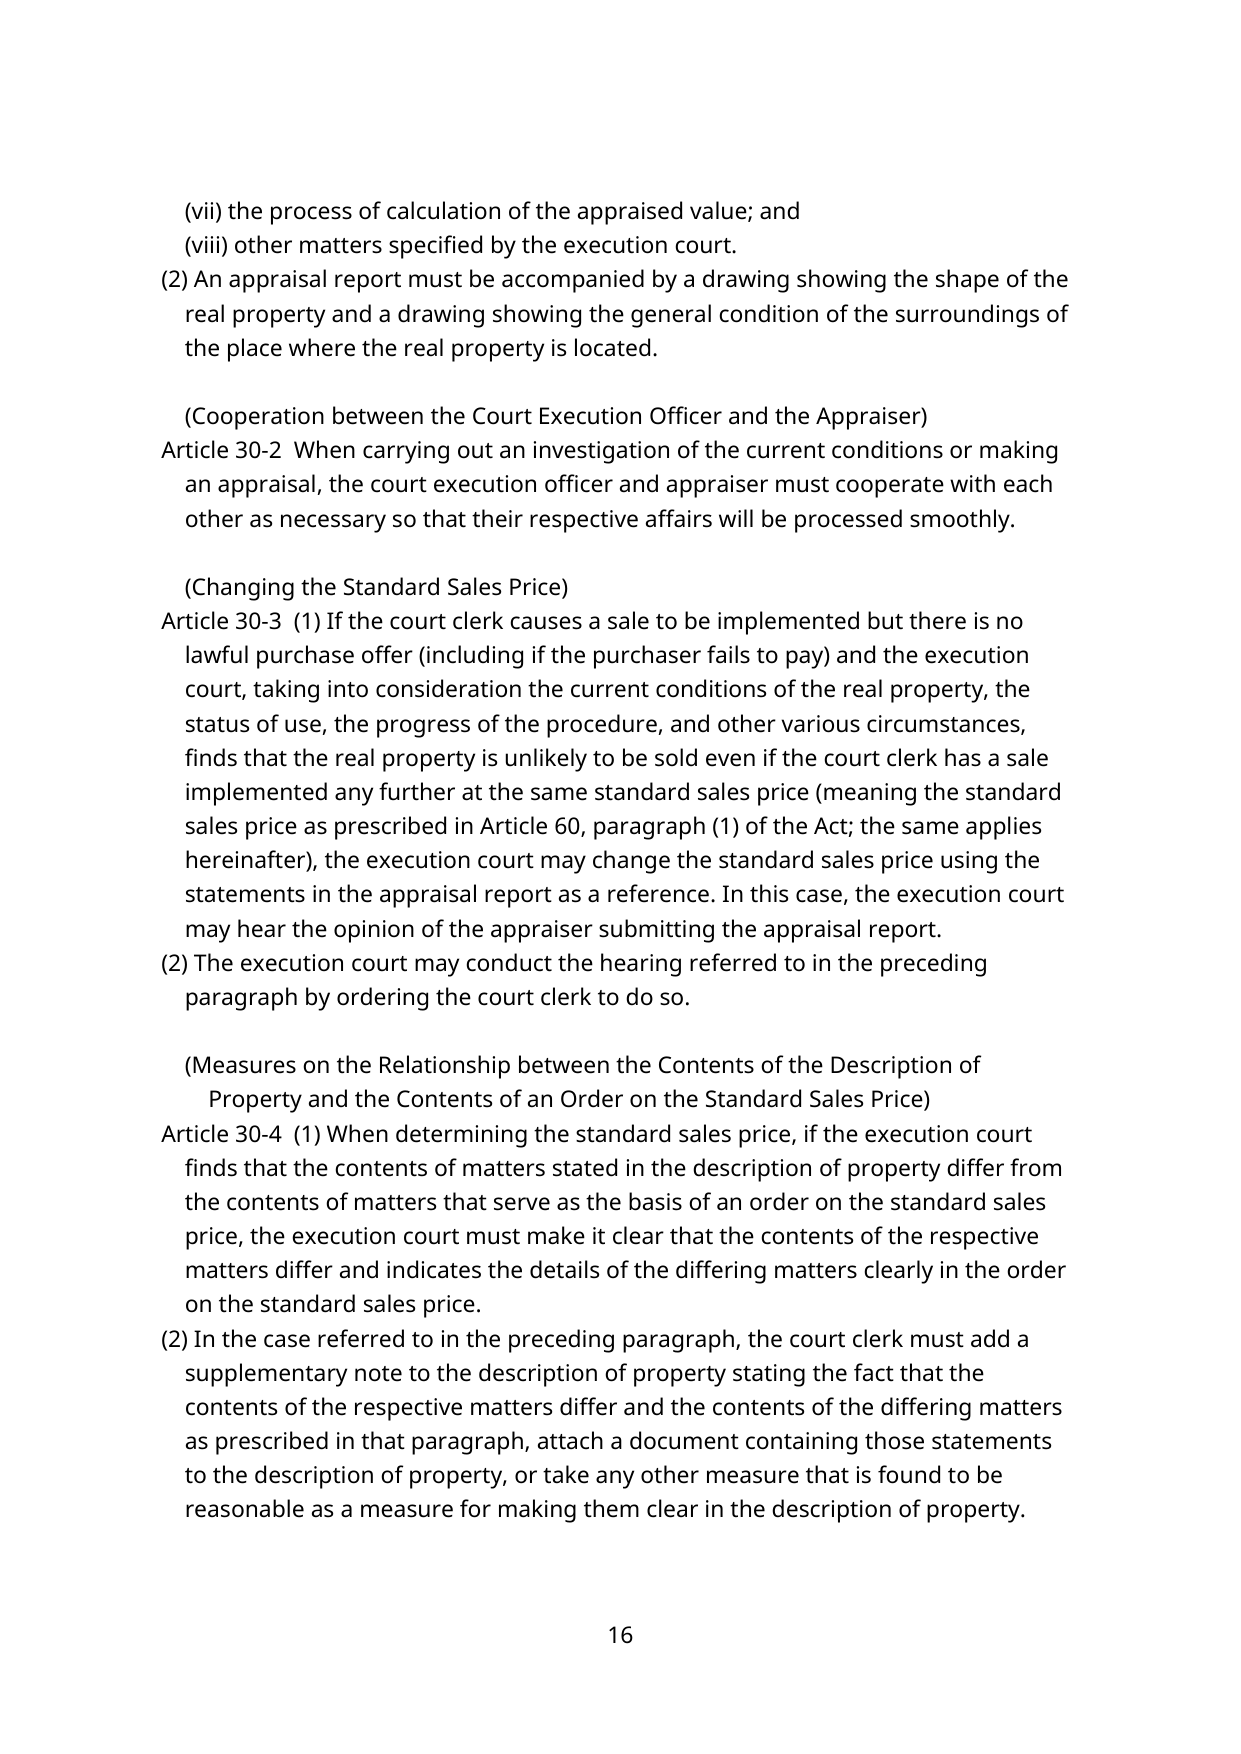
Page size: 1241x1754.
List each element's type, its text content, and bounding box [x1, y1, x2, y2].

text (2) The execution court may conduct the hearing referred to in the preceding paragraph by ordering the court clerk to do so. [161, 945, 1079, 1014]
text Article 30-4 (1) When determining the standard sales price, if the execution court finds that the contents of matters stated in the description of property differ from the contents of matters that serve as the basis of an order on the standard sales price, the execution court must make it clear that the contents of the respective matters differ and indicates the details of the differing matters clearly in the order on the standard sales price. [161, 1116, 1079, 1321]
text (2) An appraisal report must be accompanied by a drawing showing the shape of the real property and a drawing showing the general condition of the surroundings of the place where the real property is located. [161, 262, 1079, 364]
text (Measures on the Relationship between the Contents of the Description of Property and the Contents of an Order on the Standard Sales Price) [184, 1048, 1079, 1116]
text Article 30-2 When carrying out an investigation of the current conditions or making an appraisal, the court execution officer and appraiser must cooperate with each other as necessary so that their respective affairs will be processed smoothly. [161, 433, 1079, 535]
text (Cooperation between the Court Execution Officer and the Appraiser) [184, 399, 1079, 433]
text (Changing the Standard Sales Price) [184, 569, 1079, 604]
text (2) In the case referred to in the preceding paragraph, the court clerk must add a supplementary note to the description of property stating the fact that the contents of the respective matters differ and the contents of the differing matters as prescribed in that paragraph, attach a document containing those statements to the description of property, or take any other measure that is found to be reasonable as a measure for making them clear in the description of property. [161, 1321, 1079, 1526]
text Article 30-3 (1) If the court clerk causes a sale to be implemented but there is no lawful purchase offer (including if the purchaser fails to pay) and the execution court, taking into consideration the current conditions of the real property, the status of use, the progress of the procedure, and other various circumstances, finds that the real property is unlikely to be sold even if the court clerk has a sale implemented any further at the same standard sales price (meaning the standard sales price as prescribed in Article 60, paragraph (1) of the Act; the same applies hereinafter), the execution court may change the standard sales price using the statements in the appraisal report as a reference. In this case, the execution court may hear the opinion of the appraiser submitting the appraisal report. [161, 604, 1079, 945]
text (viii) other matters specified by the execution court. [184, 228, 1079, 262]
text (vii) the process of calculation of the appraised value; and [184, 194, 1079, 228]
